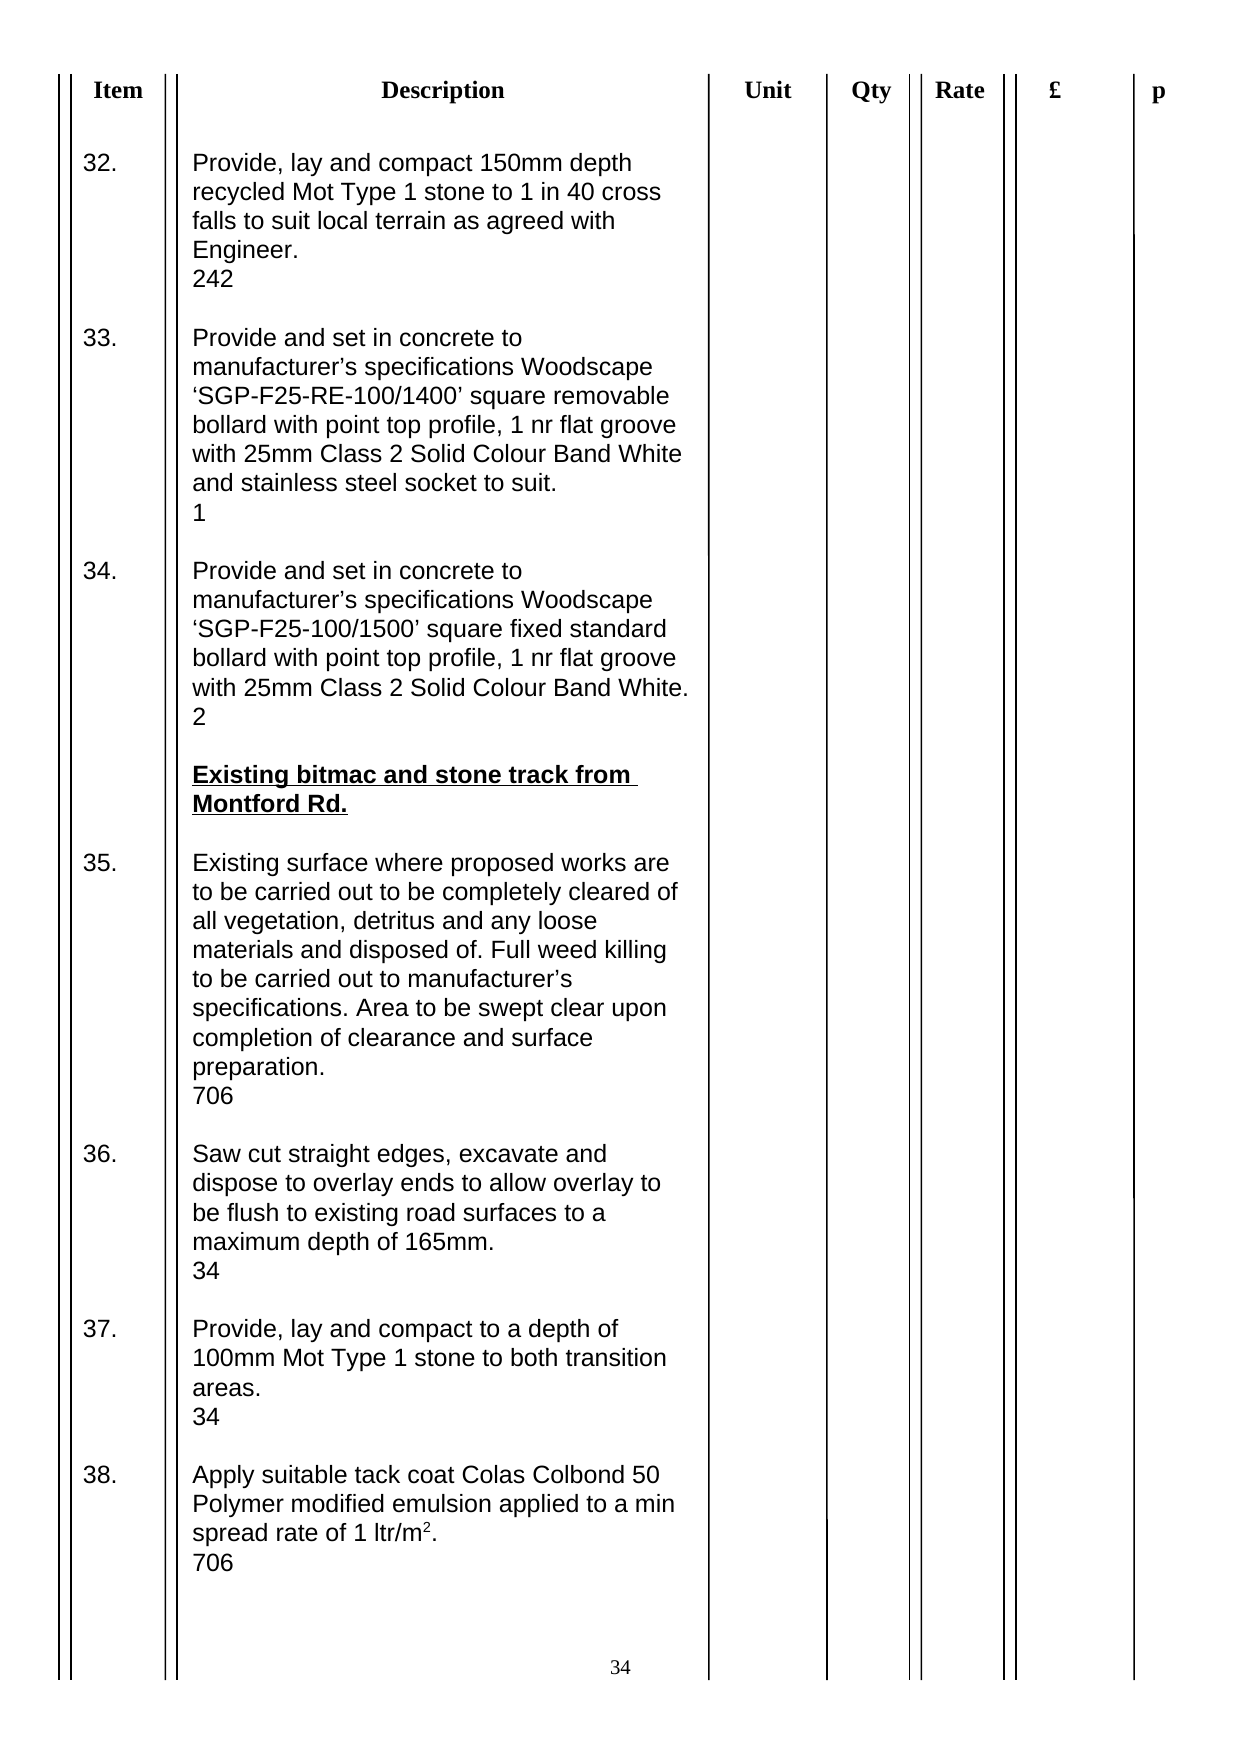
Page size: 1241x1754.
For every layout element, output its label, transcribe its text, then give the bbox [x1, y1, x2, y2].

text 33. Provide and set in concrete to manufacturer’s specifications Woodscape ‘SGP-F25-RE-100/1400’ square removable bollard with point top profile, 1 nr flat groove with 25mm Class 2 Solid Colour Band White and stainless steel socket to suit. Nr 1 [83, 323, 694, 527]
text 32. Provide, lay and compact 150mm depth recycled Mot Type 1 stone to 1 in 40 cross falls to suit local terrain as agreed with Engineer. m2 242 [83, 148, 694, 293]
text 34. Provide and set in concrete to manufacturer’s specifications Woodscape ‘SGP-F25-100/1500’ square fixed standard bollard with point top profile, 1 nr flat groove with 25mm Class 2 Solid Colour Band White. Nr 2 [83, 556, 694, 731]
text Existing bitmac and stone track from Montford Rd. [83, 760, 694, 818]
text 37. Provide, lay and compact to a depth of 100mm Mot Type 1 stone to both transition areas. m2 34 [83, 1314, 694, 1431]
text 38. Apply suitable tack coat Colas Colbond 50 Polymer modified emulsion applied to a min spread rate of 1 ltr/m2. m2 706 [83, 1460, 694, 1577]
text 35. Existing surface where proposed works are to be carried out to be completely cleared of all vegetation, detritus and any loose materials and disposed of. Full weed killing to be carried out to manufacturer’s specifications. Area to be swept clear upon completion of clearance and surface preparation. m2 706 [83, 848, 694, 1110]
text 36. Saw cut straight edges, excavate and dispose to overlay ends to allow overlay to be flush to existing road surfaces to a maximum depth of 165mm. m2 34 [83, 1139, 694, 1285]
